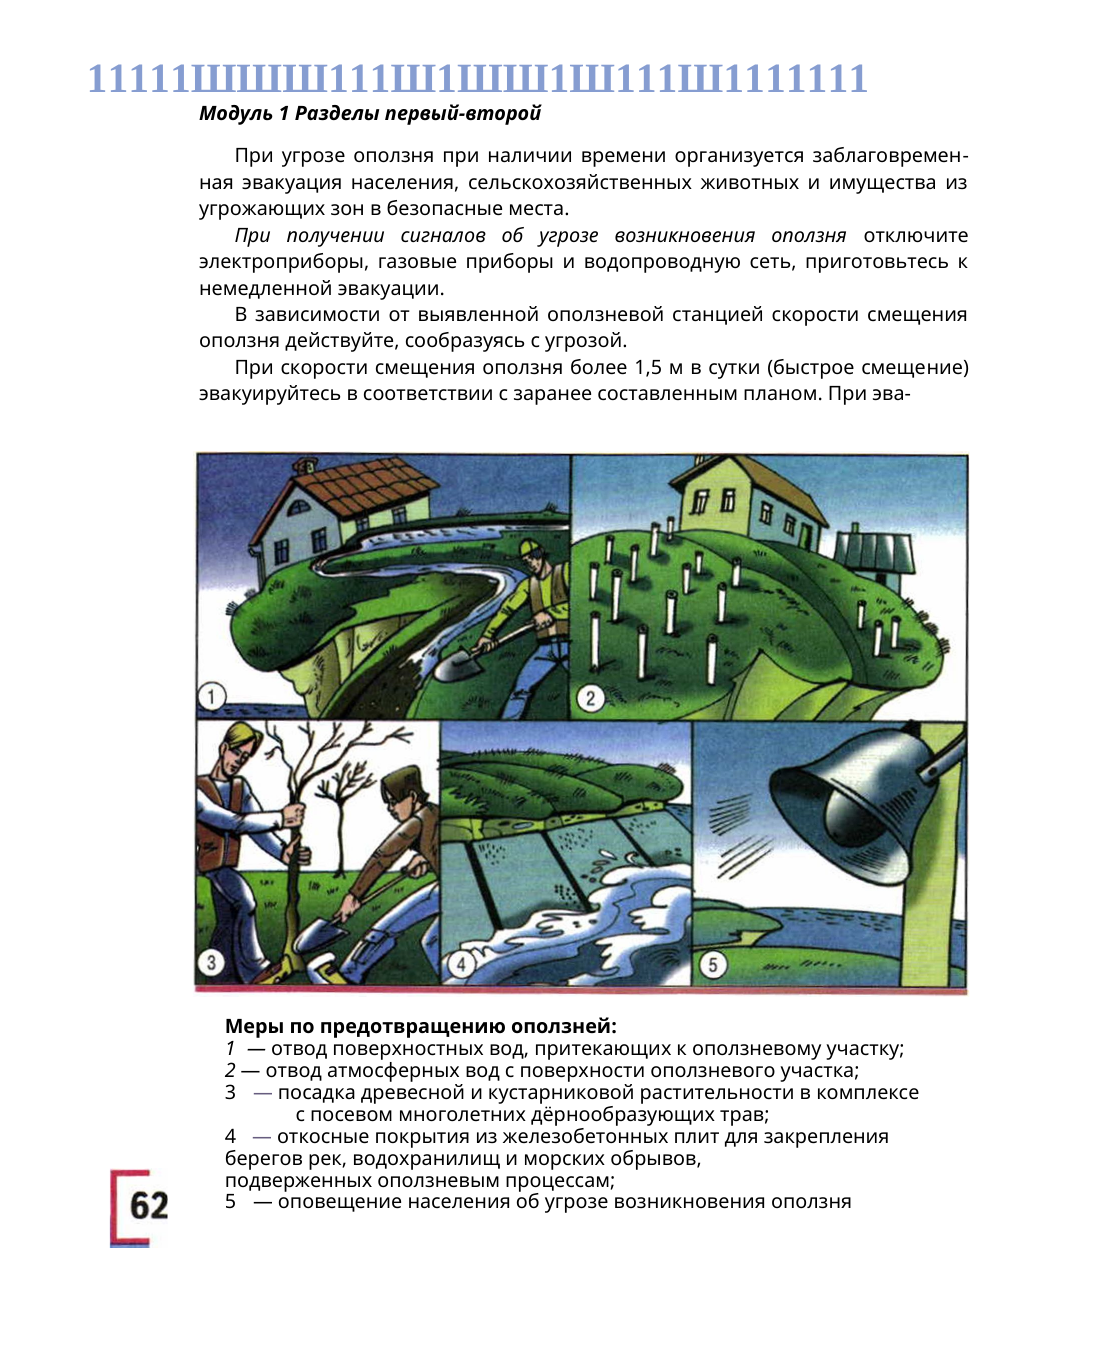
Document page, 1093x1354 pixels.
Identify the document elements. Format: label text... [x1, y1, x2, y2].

text Модуль 1 Разделы первый-второй [199, 101, 998, 125]
text 11111ШШШ111Ш1ШШ1Ш111Ш1111111 [86, 55, 998, 101]
list — оповещение населения об угрозе возникновения оползня [224, 1191, 998, 1213]
text При получении сигналов об угрозе возникновения оползня отключите электроприборы, газовые приборы и водопроводную сеть, приготовьтесь к немедленной эвакуации. [199, 221, 969, 300]
text В зависимости от выявленной оползневой станцией скорости смещения оползня действуйте, сообразуясь с угрозой. [199, 300, 969, 353]
text При скорости смещения оползня более 1,5 м в сутки (быстрое смещение) эвакуируйтесь в соответствии с заранее составленным планом. При эва- [199, 353, 969, 406]
list — откосные покрытия из железобетонных плит для закрепления берегов рек, водохранилищ и морских обрывов, подверженных оползневым процессам; [224, 1126, 933, 1191]
picture [192, 451, 970, 997]
list — посадка древесной и кустарниковой растительности в комплексе с посевом многолетних дёрнообразующих трав; [224, 1082, 933, 1126]
text Меры по предотвращению оползней: [224, 1016, 998, 1038]
text При угрозе оползня при наличии времени организуется заблаговременная эвакуация населения, сельскохозяйственных животных и имущества из угрожающих зон в безопасные места. [199, 142, 969, 221]
picture [109, 1168, 168, 1248]
list — отвод поверхностных вод, притекающих к оползневому участку; 2 — отвод атмосферных вод с поверхности оползневого участка; [224, 1038, 925, 1082]
